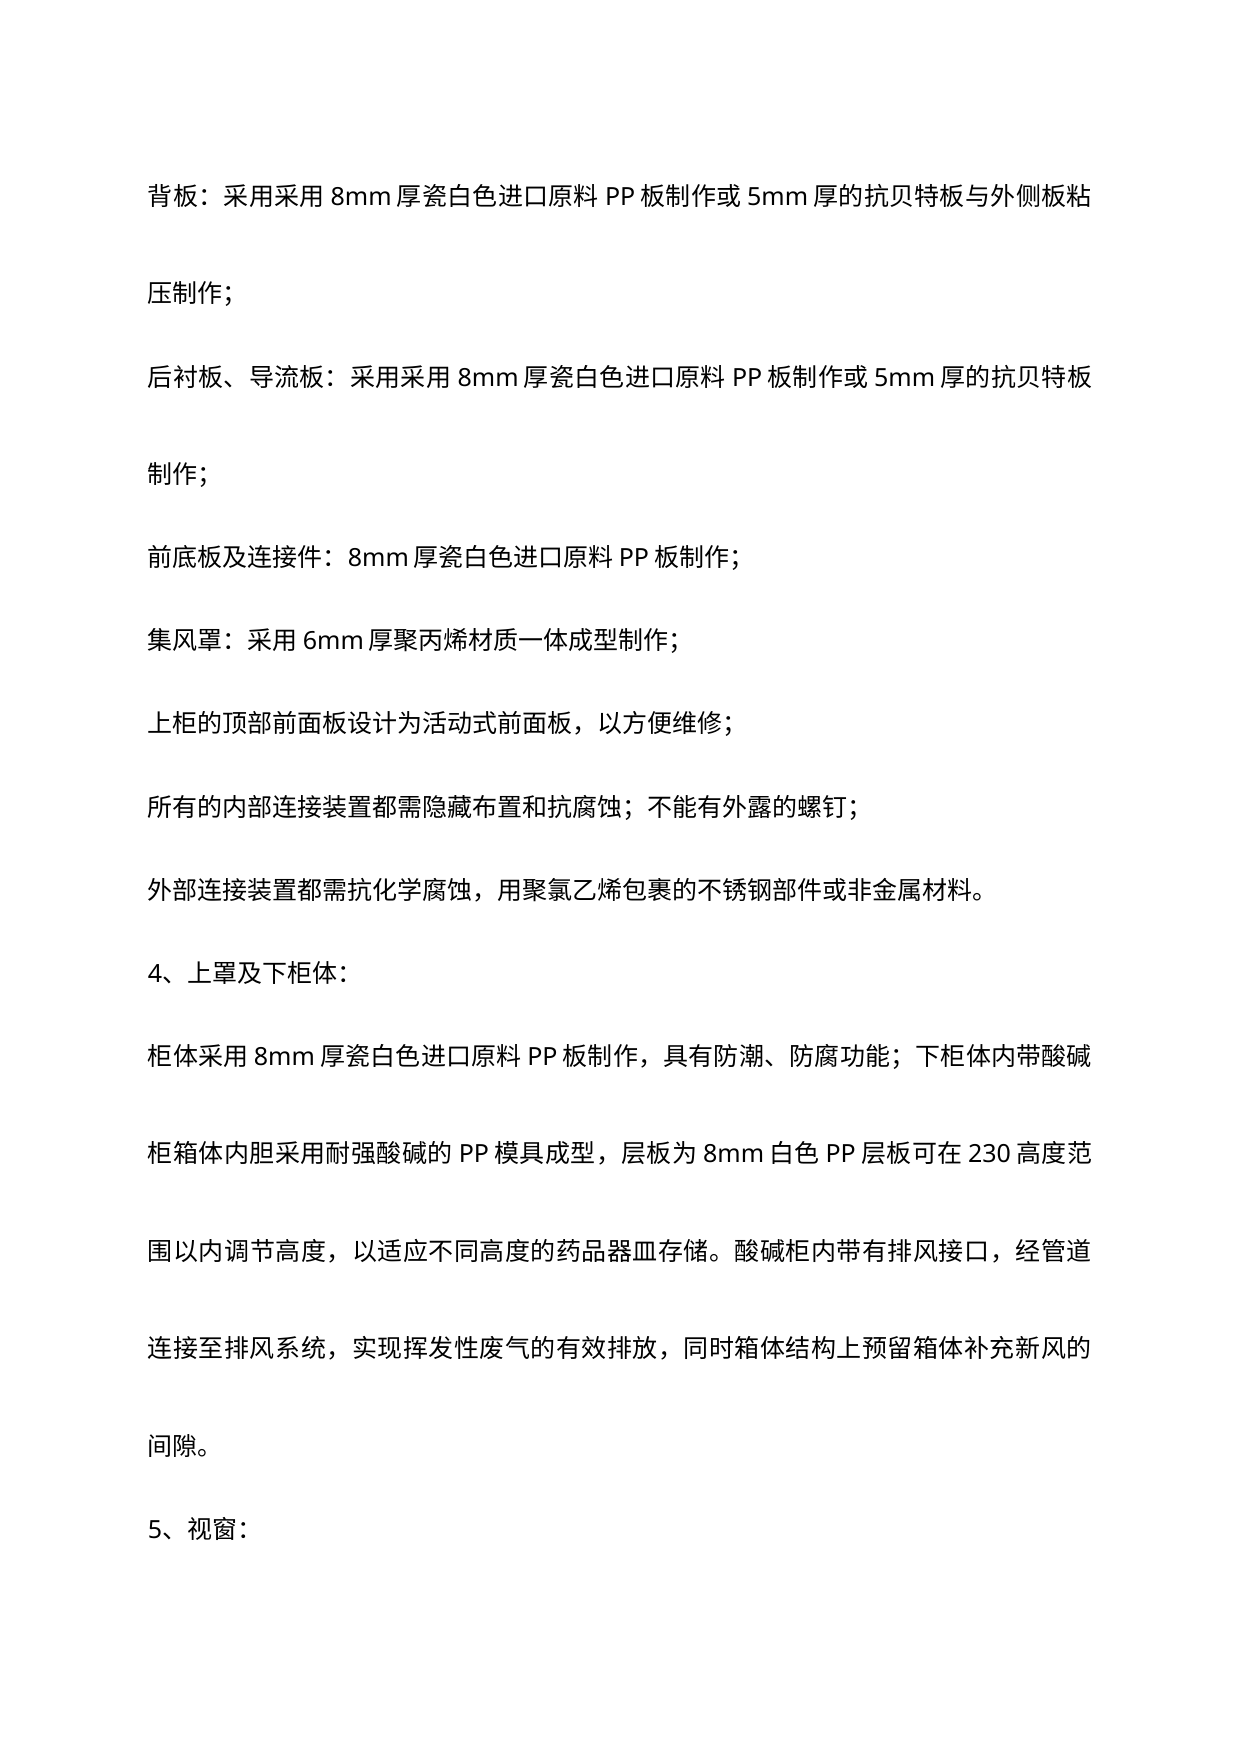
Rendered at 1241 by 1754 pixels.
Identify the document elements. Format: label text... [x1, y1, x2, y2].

text 前底板及连接件：8mm厚瓷白色进口原料PP板制作； [148, 523, 1093, 588]
text 柜体采用8mm厚瓷白色进口原料PP板制作，具有防潮、防腐功能；下柜体内带酸碱柜箱体内胆采用耐强酸碱的PP模具成型，层板为8mm白色PP层板可在230高度范围以内调节高度，以适应不同高度的药品器皿存储。酸碱柜内带有排风接口，经管道连接至排风系统，实现挥发性废气的有效排放，同时箱体结构上预留箱体补充新风的间隙。 [148, 1022, 1093, 1477]
text 所有的内部连接装置都需隐藏布置和抗腐蚀；不能有外露的螺钉； [148, 773, 1093, 838]
text 外部连接装置都需抗化学腐蚀，用聚氯乙烯包裹的不锈钢部件或非金属材料。 [148, 856, 1093, 921]
text 集风罩：采用6mm厚聚丙烯材质一体成型制作； [148, 606, 1093, 671]
text 5、视窗： [148, 1495, 1093, 1560]
text 背板：采用采用8mm厚瓷白色进口原料PP板制作或5mm厚的抗贝特板与外侧板粘压制作； [148, 162, 1093, 324]
text 4、上罩及下柜体： [148, 939, 1093, 1004]
text 后衬板、导流板：采用采用8mm厚瓷白色进口原料PP板制作或5mm厚的抗贝特板制作； [148, 343, 1093, 505]
text 上柜的顶部前面板设计为活动式前面板，以方便维修； [148, 689, 1093, 754]
